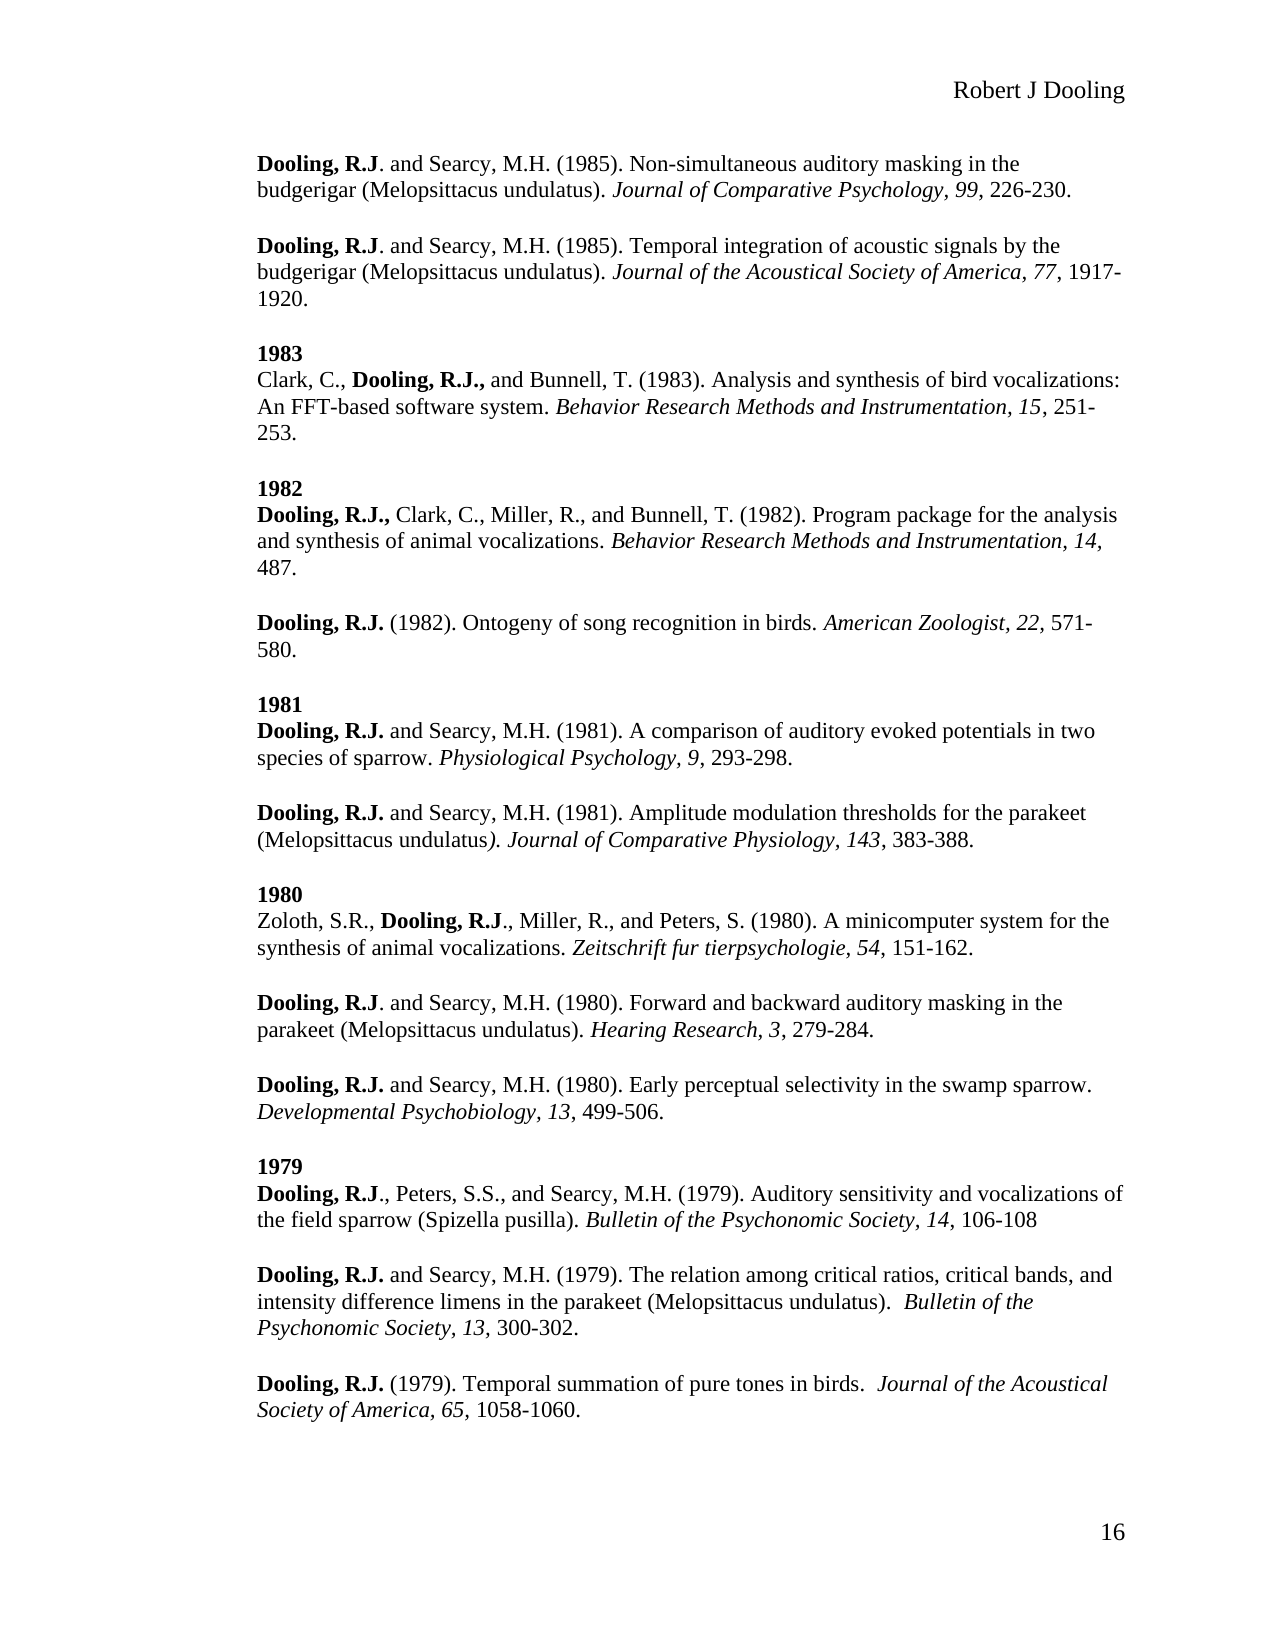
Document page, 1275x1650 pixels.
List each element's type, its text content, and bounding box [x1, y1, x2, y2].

list Clark, C., Dooling, R.J., and Bunnell, T. (1983). Analysis and synthesis of bird vocalizations: An FFT-based software system. Behavior Research Methods and Instrumentation, 15, 251-253. [257, 366, 1125, 446]
list Dooling, R.J. (1979). Temporal summation of pure tones in birds. Journal of the Acoustical Society of America, 65, 1058-1060. [257, 1370, 1125, 1422]
list 1982 [257, 475, 1125, 501]
list Dooling, R.J. and Searcy, M.H. (1985). Non-simultaneous auditory masking in the budgerigar (Melopsittacus undulatus). Journal of Comparative Psychology, 99, 226-230. [257, 150, 1125, 203]
list Dooling, R.J. (1982). Ontogeny of song recognition in birds. American Zoologist, 22, 571-580. [257, 609, 1125, 662]
list Dooling, R.J. and Searcy, M.H. (1979). The relation among critical ratios, critical bands, and intensity difference limens in the parakeet (Melopsittacus undulatus). Bulletin of the Psychonomic Society, 13, 300-302. [257, 1261, 1125, 1341]
list 1983 [257, 340, 1125, 366]
list Dooling, R.J. and Searcy, M.H. (1985). Temporal integration of acoustic signals by the budgerigar (Melopsittacus undulatus). Journal of the Acoustical Society of America, 77, 1917-1920. [257, 232, 1125, 311]
list Dooling, R.J. and Searcy, M.H. (1980). Early perceptual selectivity in the swamp sparrow. Developmental Psychobiology, 13, 499-506. [257, 1071, 1125, 1124]
list 1979 [257, 1153, 1125, 1179]
list Dooling, R.J. and Searcy, M.H. (1981). Amplitude modulation thresholds for the parakeet (Melopsittacus undulatus). Journal of Comparative Physiology, 143, 383-388. [257, 799, 1125, 852]
list Dooling, R.J., Clark, C., Miller, R., and Bunnell, T. (1982). Program package for the analysis and synthesis of animal vocalizations. Behavior Research Methods and Instrumentation, 14, 487. [257, 501, 1125, 580]
list 1980 [257, 881, 1125, 908]
list 1981 [257, 691, 1125, 717]
list Dooling, R.J., Peters, S.S., and Searcy, M.H. (1979). Auditory sensitivity and vocalizations of the field sparrow (Spizella pusilla). Bulletin of the Psychonomic Society, 14, 106-108 [257, 1179, 1125, 1232]
list Dooling, R.J. and Searcy, M.H. (1981). A comparison of auditory evoked potentials in two species of sparrow. Physiological Psychology, 9, 293-298. [257, 717, 1125, 770]
list Dooling, R.J. and Searcy, M.H. (1980). Forward and backward auditory masking in the parakeet (Melopsittacus undulatus). Hearing Research, 3, 279-284. [257, 989, 1125, 1042]
list Zoloth, S.R., Dooling, R.J., Miller, R., and Peters, S. (1980). A minicomputer system for the synthesis of animal vocalizations. Zeitschrift fur tierpsychologie, 54, 151-162. [257, 908, 1125, 960]
